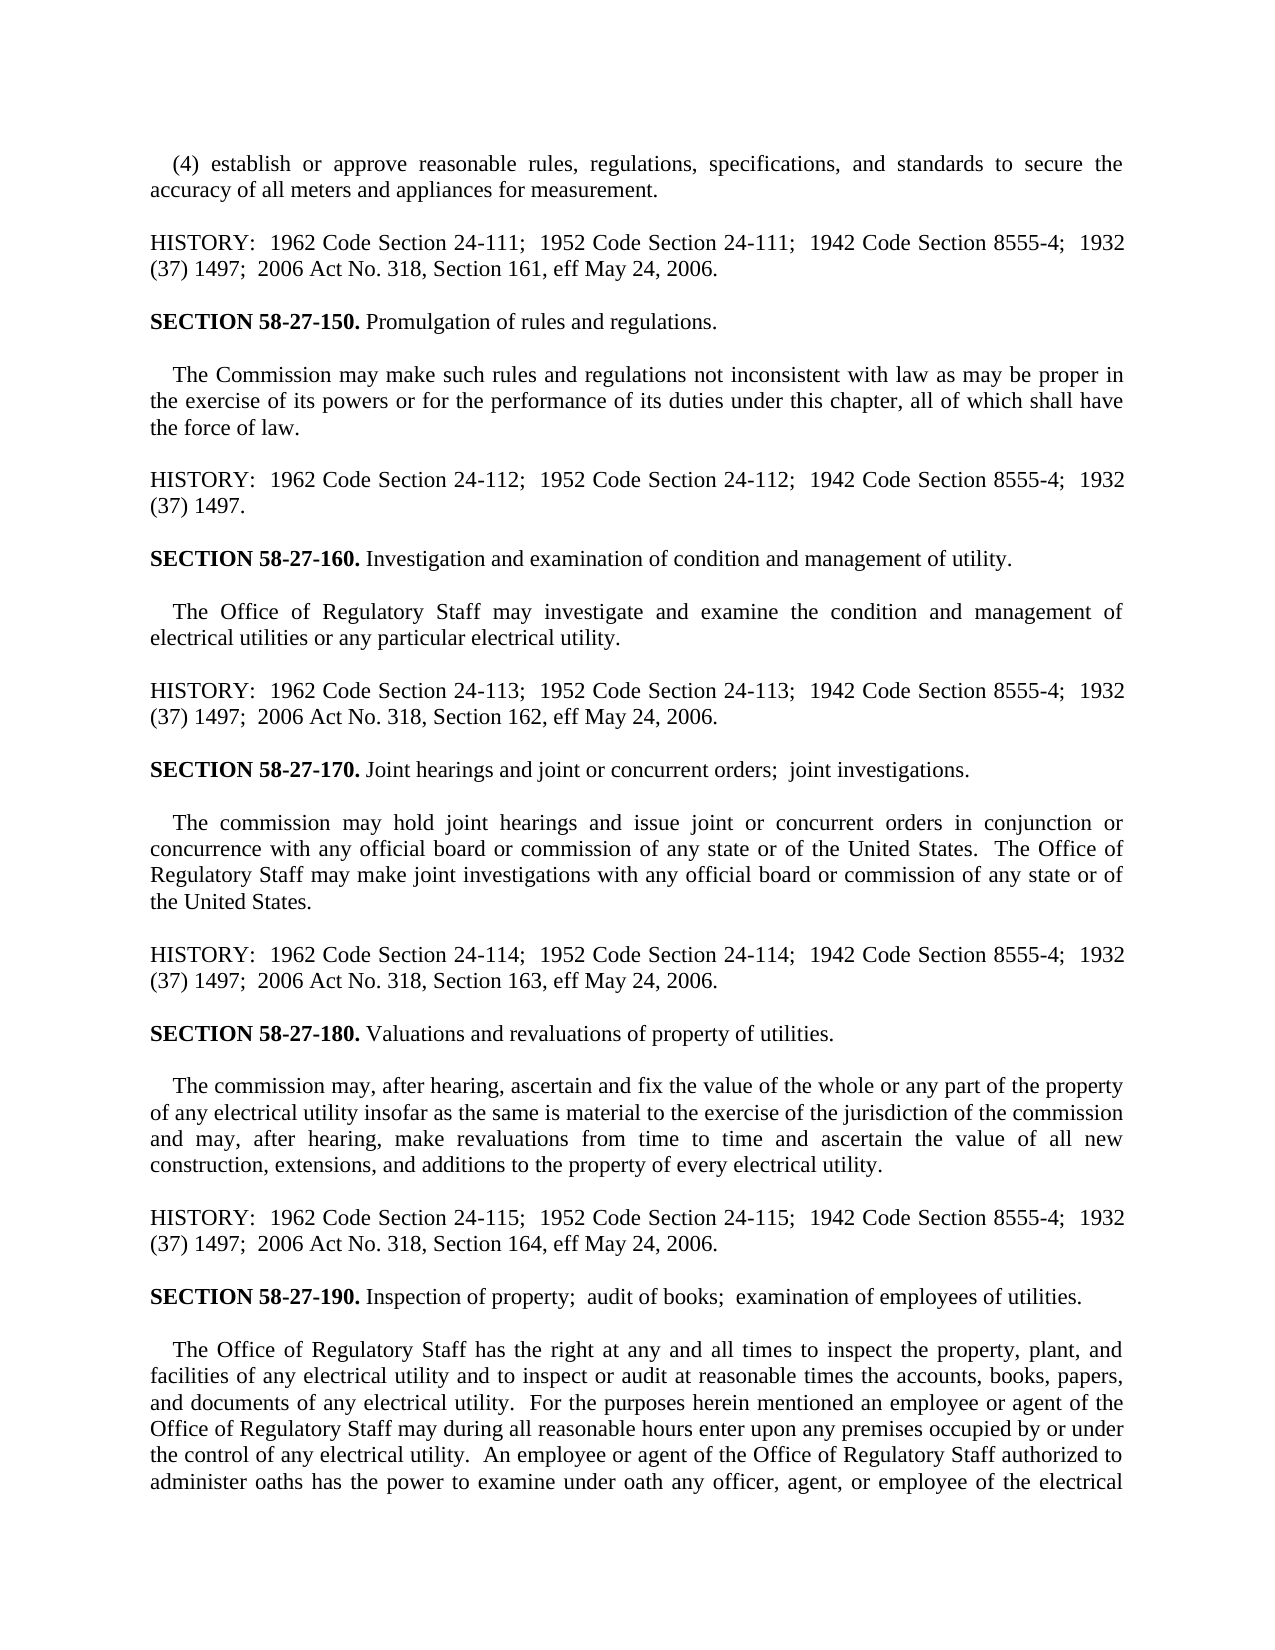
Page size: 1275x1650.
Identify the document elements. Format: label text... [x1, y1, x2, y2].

text HISTORY: 1962 Code Section 24-113; 1952 Code Section 24-113; 1942 Code Section 8555-4; 1932 (37) 1497; 2006 Act No. 318, Section 162, eff May 24, 2006. [150, 677, 1125, 730]
text HISTORY: 1962 Code Section 24-115; 1952 Code Section 24-115; 1942 Code Section 8555-4; 1932 (37) 1497; 2006 Act No. 318, Section 164, eff May 24, 2006. [150, 1204, 1125, 1257]
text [150, 1336, 1125, 1494]
text The commission may hold joint hearings and issue joint or concurrent orders in conjunction or concurrence with any official board or commission of any state or of the United States. The Office of Regulatory Staff may make joint investigations with any official board or commission of any state or of the United States. [150, 809, 1125, 914]
text SECTION 58-27-160. Investigation and examination of condition and management of utility. [150, 545, 1125, 572]
text HISTORY: 1962 Code Section 24-114; 1952 Code Section 24-114; 1942 Code Section 8555-4; 1932 (37) 1497; 2006 Act No. 318, Section 163, eff May 24, 2006. [150, 941, 1125, 993]
text SECTION 58-27-180. Valuations and revaluations of property of utilities. [150, 1020, 1125, 1046]
text SECTION 58-27-170. Joint hearings and joint or concurrent orders; joint investigations. [150, 756, 1125, 782]
text HISTORY: 1962 Code Section 24-112; 1952 Code Section 24-112; 1942 Code Section 8555-4; 1932 (37) 1497. [150, 466, 1125, 519]
text The Commission may make such rules and regulations not inconsistent with law as may be proper in the exercise of its powers or for the performance of its duties under this chapter, all of which shall have the force of law. [150, 361, 1125, 440]
text SECTION 58-27-190. Inspection of property; audit of books; examination of employees of utilities. [150, 1283, 1125, 1309]
text (4) establish or approve reasonable rules, regulations, specifications, and standards to secure the accuracy of all meters and appliances for measurement. [150, 150, 1125, 203]
text HISTORY: 1962 Code Section 24-111; 1952 Code Section 24-111; 1942 Code Section 8555-4; 1932 (37) 1497; 2006 Act No. 318, Section 161, eff May 24, 2006. [150, 229, 1125, 282]
text The commission may, after hearing, ascertain and fix the value of the whole or any part of the property of any electrical utility insofar as the same is material to the exercise of the jurisdiction of the commission and may, after hearing, make revaluations from time to time and ascertain the value of all new construction, extensions, and additions to the property of every electrical utility. [150, 1072, 1125, 1178]
text The Office of Regulatory Staff may investigate and examine the condition and management of electrical utilities or any particular electrical utility. [150, 598, 1125, 651]
text SECTION 58-27-150. Promulgation of rules and regulations. [150, 308, 1125, 334]
